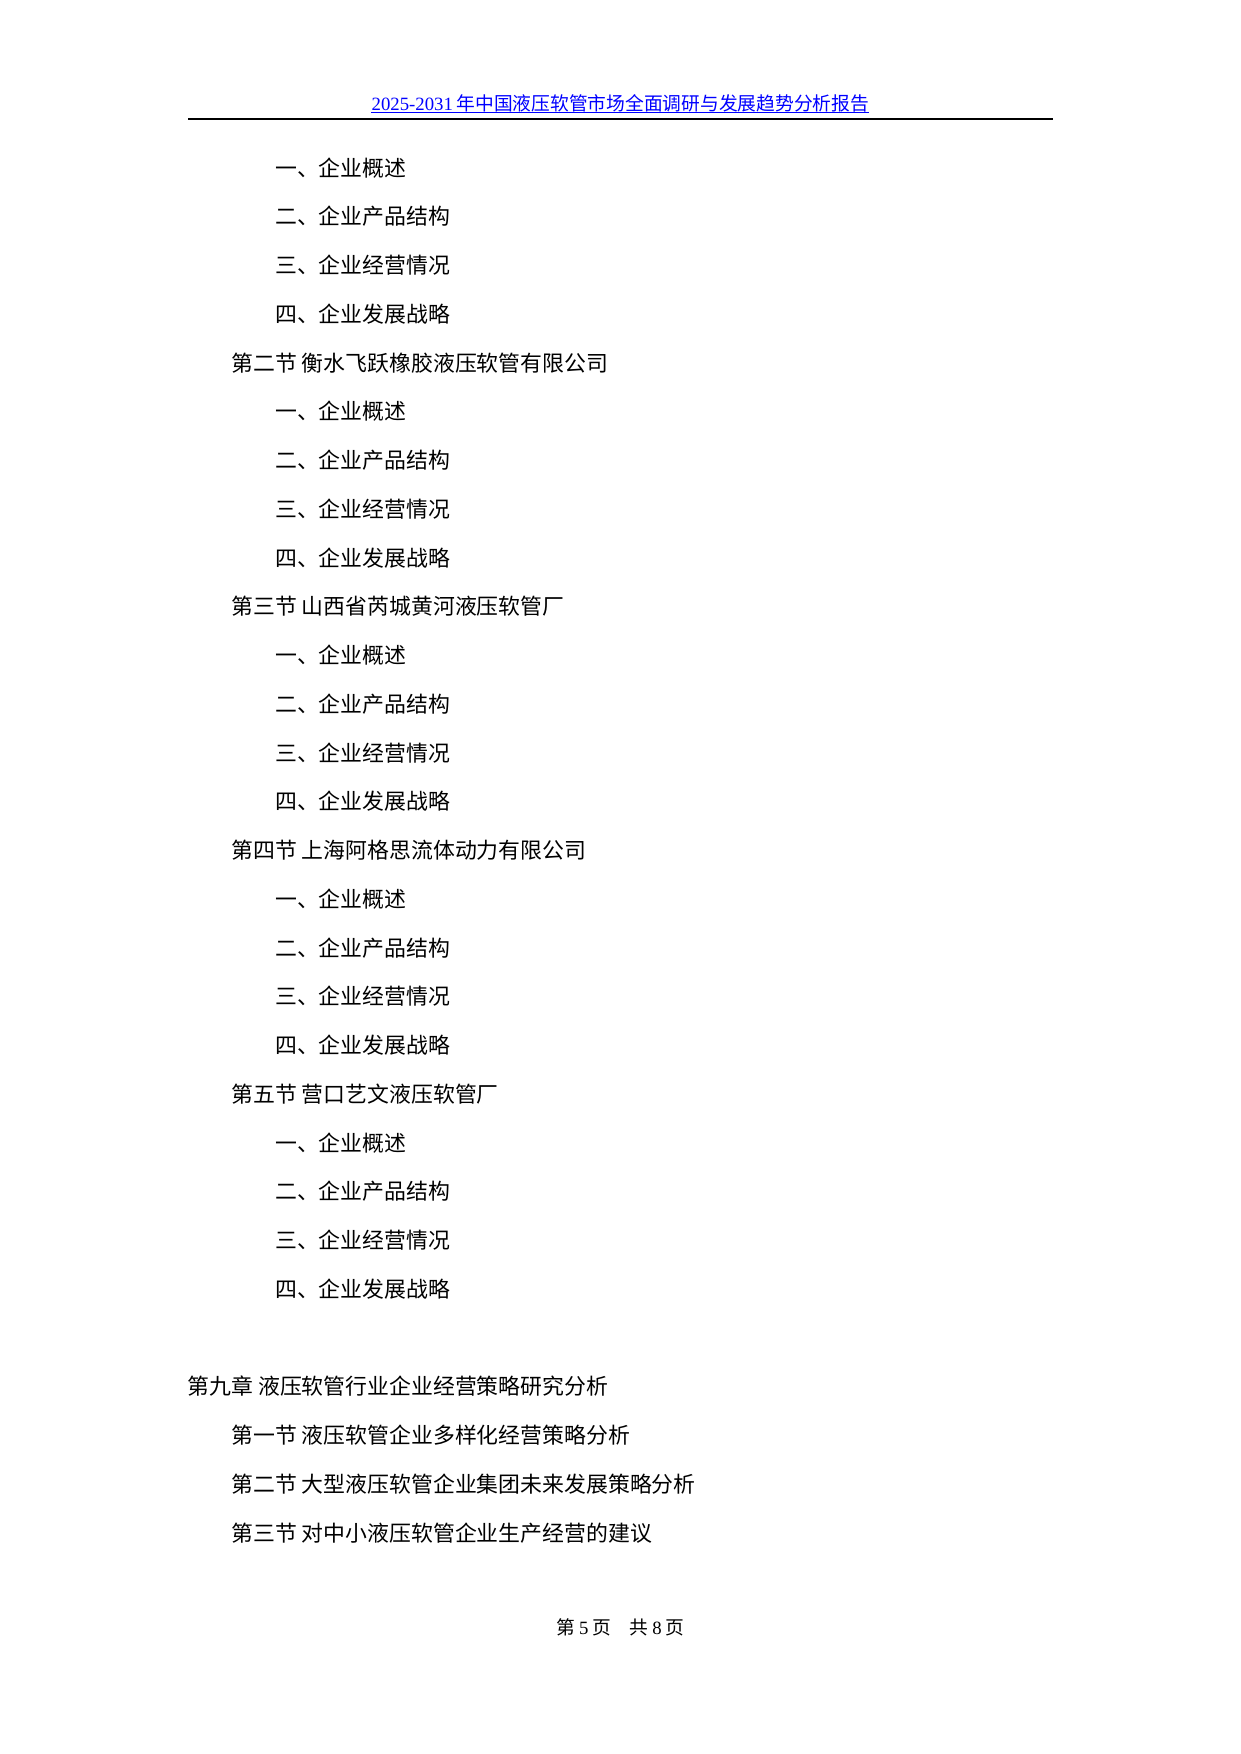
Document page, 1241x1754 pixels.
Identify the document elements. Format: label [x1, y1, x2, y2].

text [187, 150, 1053, 1548]
